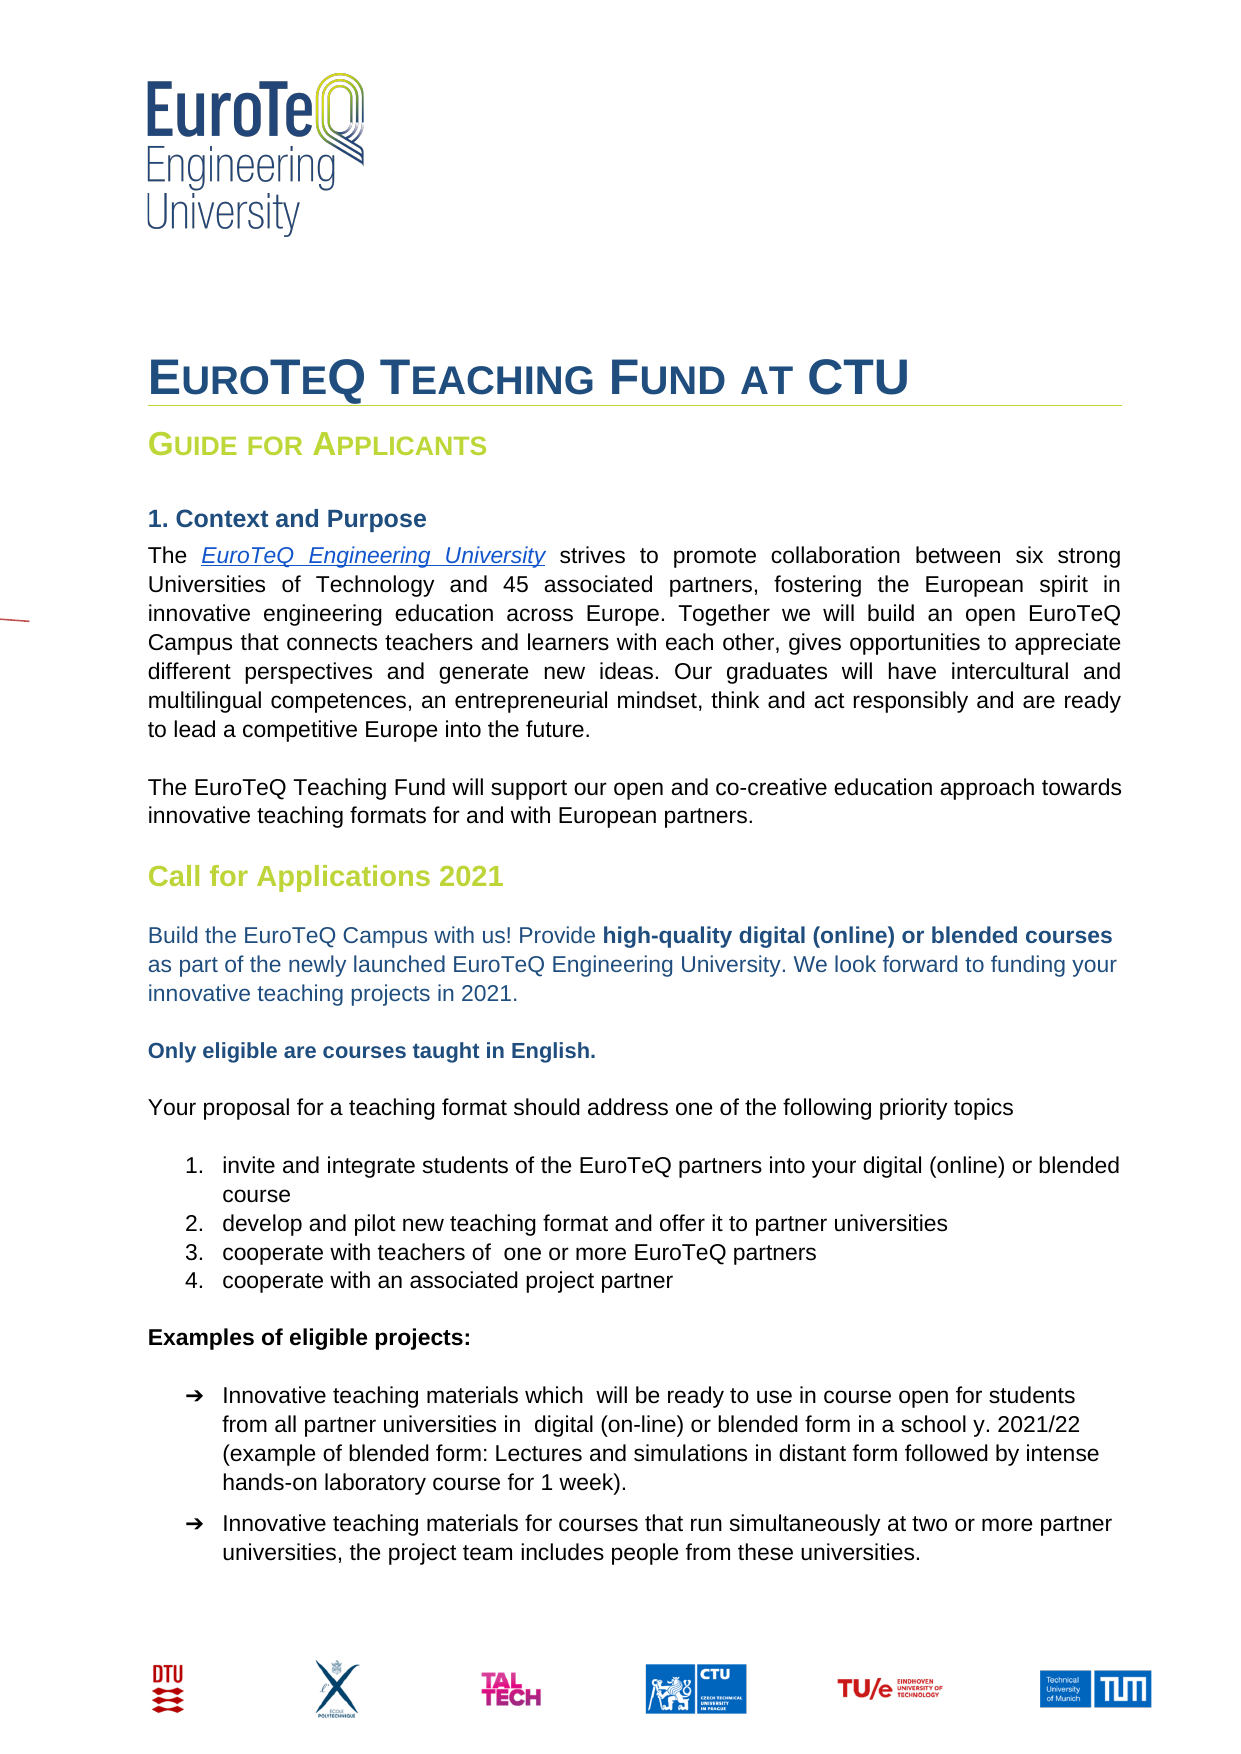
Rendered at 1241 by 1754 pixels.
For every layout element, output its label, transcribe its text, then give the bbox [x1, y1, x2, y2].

list Innovative teaching materials which will be ready to use in course open for students from all partner universities in digital (on-line) or blended form in a school y. 2021/22 (example of blended form: Lectures and simulations in distant form followed by intense hands-on laboratory course for 1 week). [185, 1382, 1122, 1495]
text Examples of eligible projects: [148, 1324, 1122, 1350]
text The EuroTeQ Engineering University strives to promote collaboration between six strong Universities of Technology and 45 associated partners, fostering the European spirit in innovative engineering education across Europe. Together we will build an open EuroTeQ Campus that connects teachers and learners with each other, gives opportunities to appreciate different perspectives and generate new ideas. Our graduates will have intercultural and multilingual competences, an entrepreneurial mindset, think and act responsibly and are ready to lead a competitive Europe into the future. [148, 542, 1122, 742]
list Innovative teaching materials for courses that run simultaneously at two or more partner universities, the project team includes people from these universities. [185, 1510, 1122, 1566]
picture [147, 1640, 1152, 1725]
text 1. Context and Purpose [148, 504, 1122, 533]
text The EuroTeQ Teaching Fund will support our open and co-creative education approach towards innovative teaching formats for and with European partners. [148, 773, 1122, 829]
text Your proposal for a teaching format should address one of the following priority topics [148, 1094, 1104, 1120]
subtitle Guide for Applicants [148, 424, 1122, 463]
text Only eligible are courses taught in English. [148, 1038, 1122, 1063]
text Call for Applications 2021 [148, 859, 1122, 893]
list cooperate with an associated project partner [185, 1267, 1122, 1294]
picture [147, 73, 364, 237]
subtitle EuroTeQ Teaching Fund at CTU [148, 348, 1122, 405]
list cooperate with teachers of one or more EuroTeQ partners [185, 1238, 1122, 1265]
list develop and pilot new teaching format and offer it to partner universities [185, 1209, 1122, 1236]
text Build the EuroTeQ Campus with us! Provide high-quality digital (online) or blended courses as part of the newly launched EuroTeQ Engineering University. We look forward to funding your innovative teaching projects in 2021. [148, 922, 1122, 1007]
list invite and integrate students of the EuroTeQ partners into your digital (online) or blended course [185, 1152, 1122, 1207]
